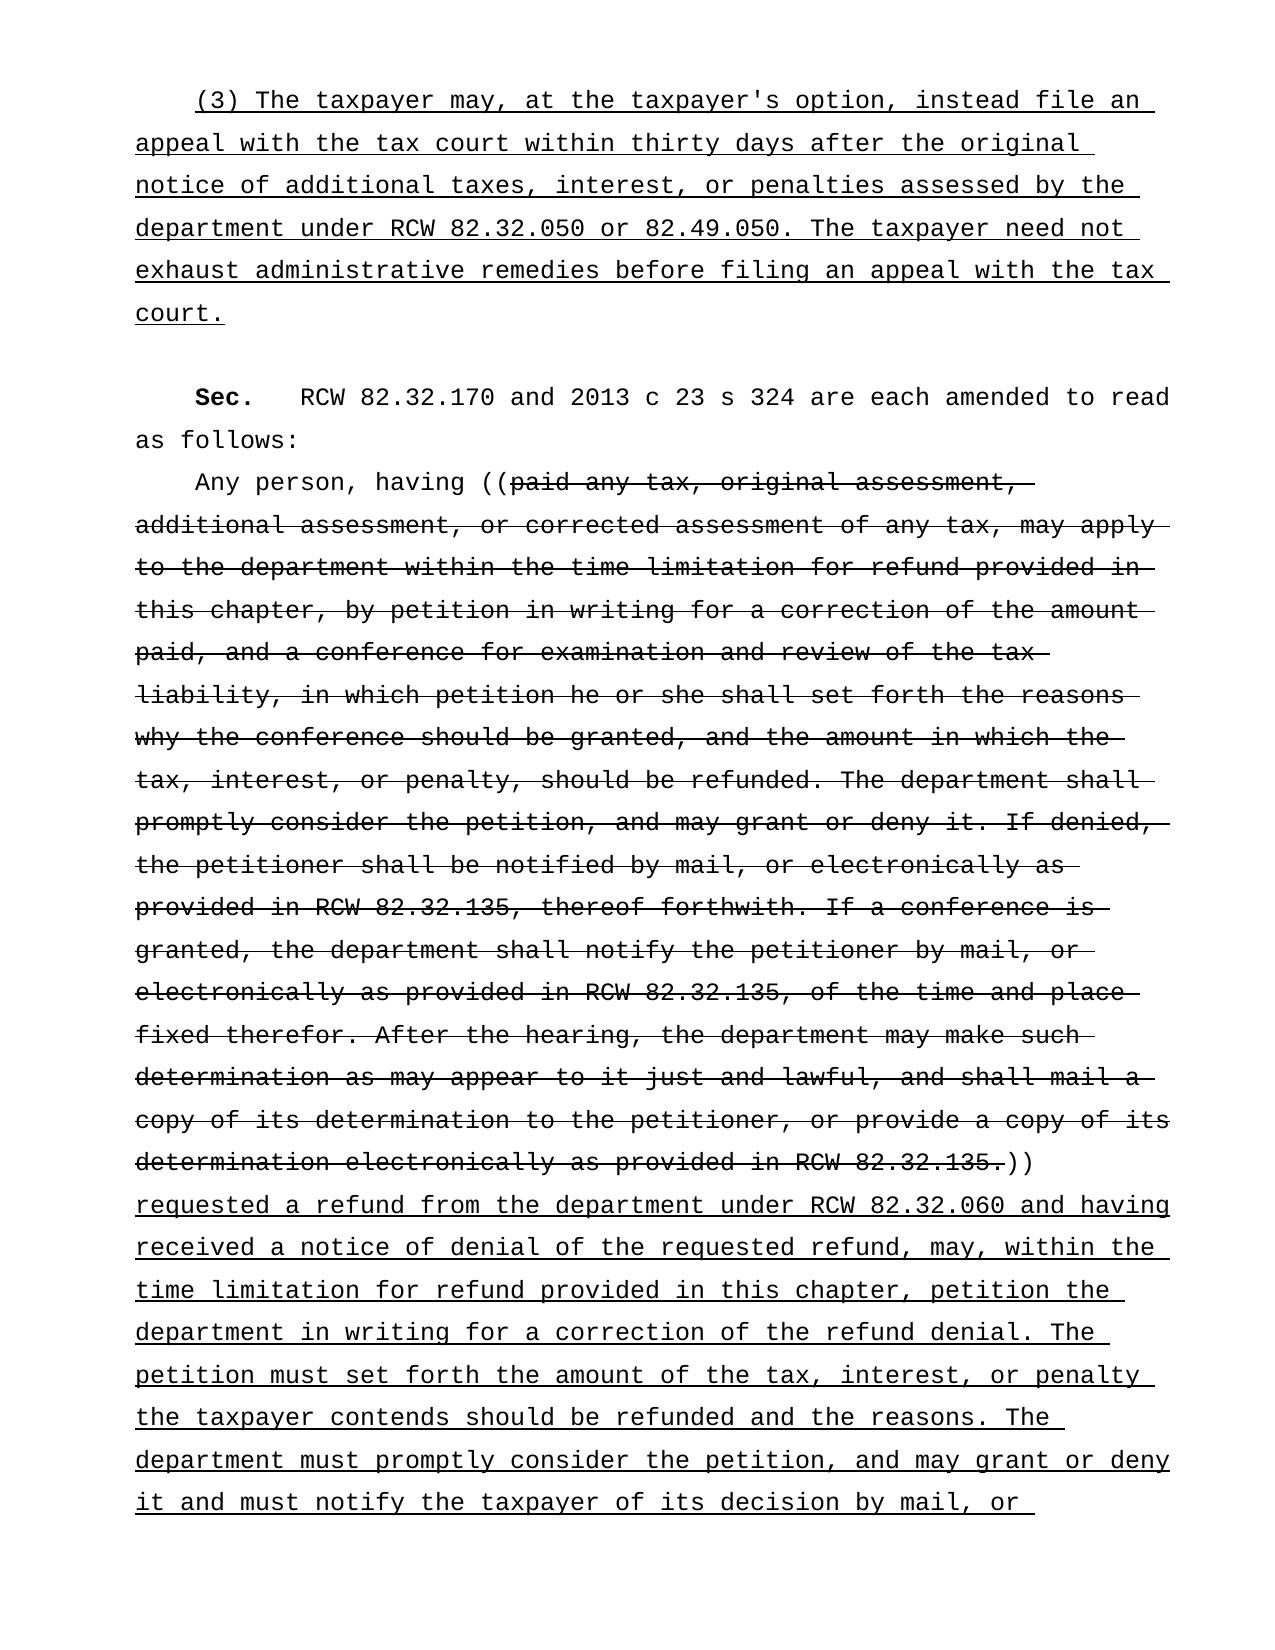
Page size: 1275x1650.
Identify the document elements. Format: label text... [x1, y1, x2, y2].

text Sec. RCW 82.32.170 and 2013 c 23 s 324 are each amended to read as follows: [135, 372, 1170, 457]
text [135, 1472, 1170, 1519]
text (3) The taxpayer may, at the taxpayer's option, instead file an appeal with the tax court within thirty days after the original notice of additional taxes, interest, or penalties assessed by the department under RCW 82.32.050 or 82.49.050. The taxpayer need not exhaust administrative remedies before filing an appeal with the tax court. [135, 75, 1170, 281]
text (3) The taxpayer may, at the taxpayer's option, instead file an appeal with the tax court within thirty days after the original notice of additional taxes, interest, or penalties assessed by the department under RCW 82.32.050 or 82.49.050. The taxpayer need not exhaust administrative remedies before filing an appeal with the tax court. [135, 283, 1170, 330]
